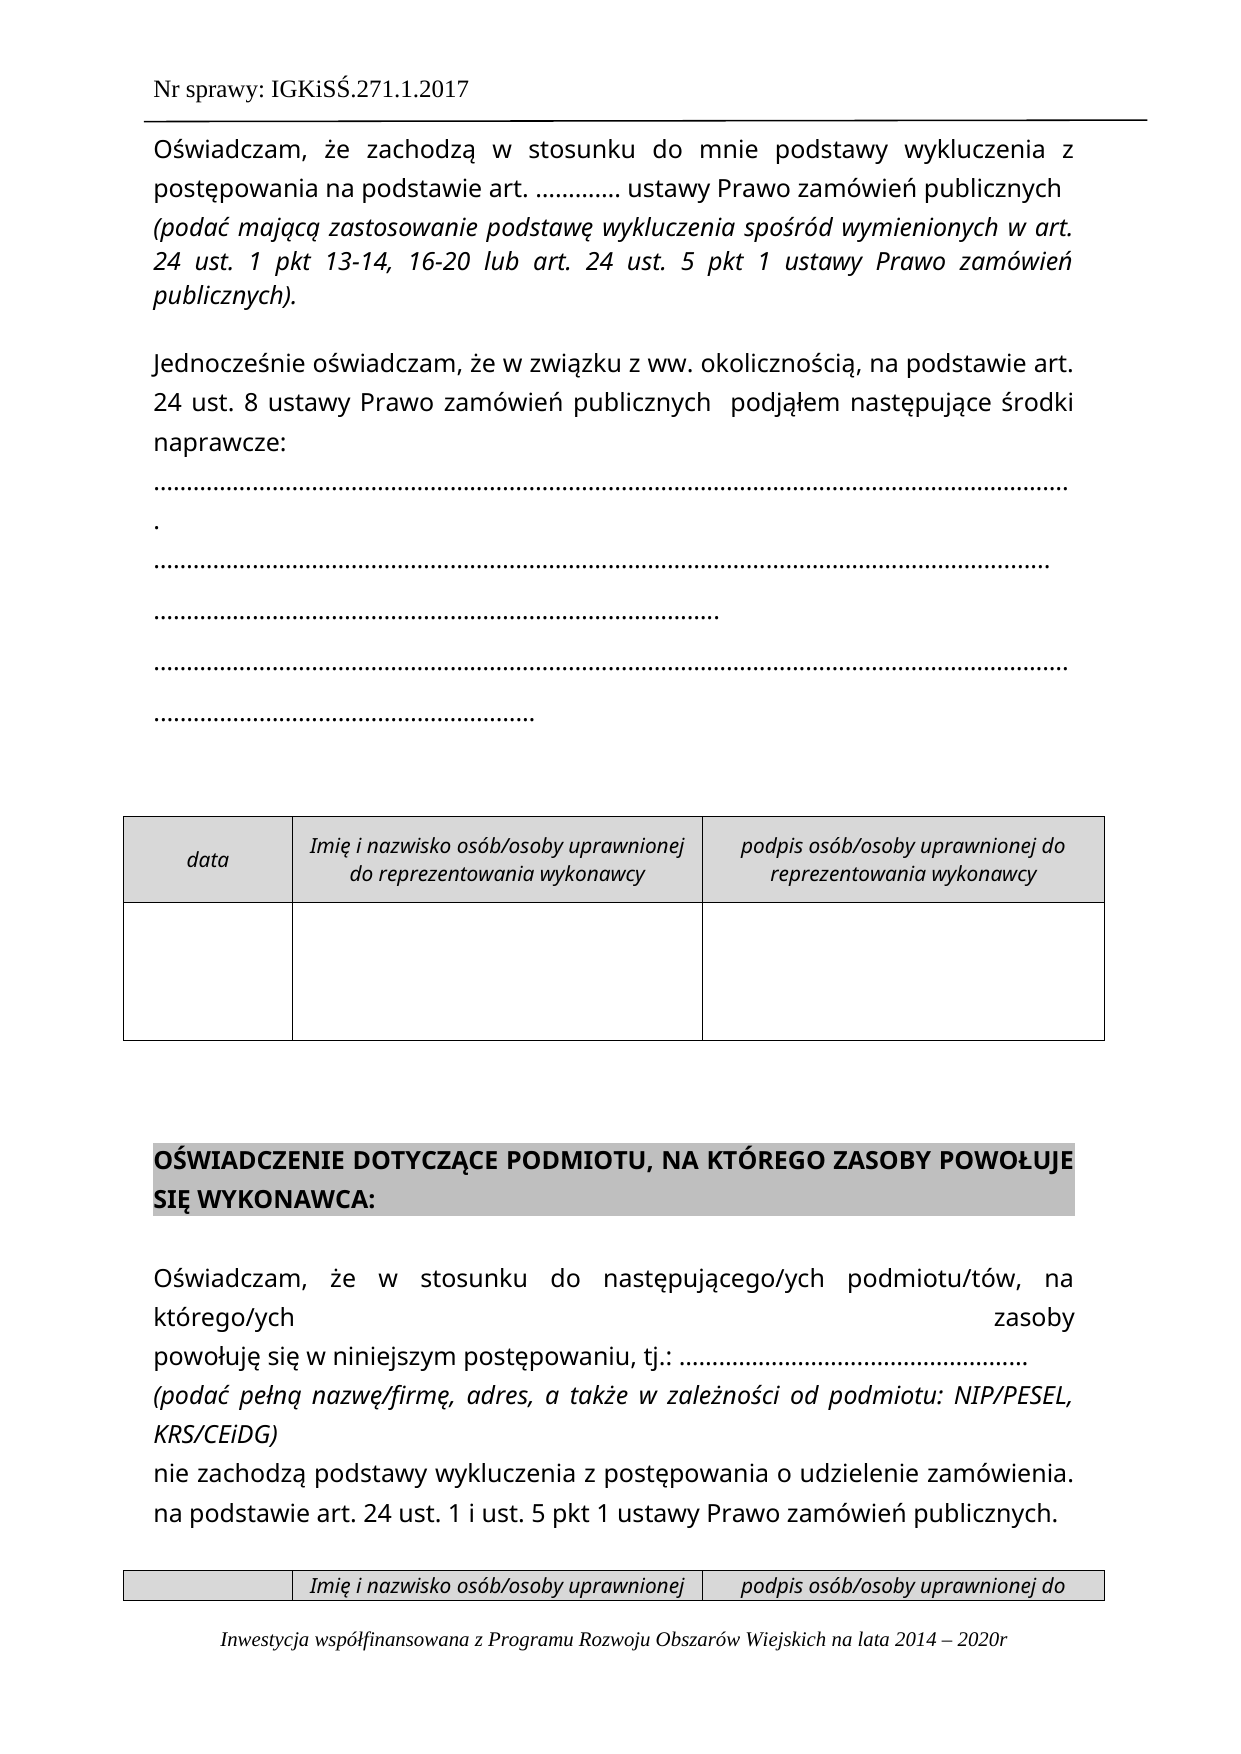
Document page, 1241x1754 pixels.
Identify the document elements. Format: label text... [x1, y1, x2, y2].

table_header podpis osób/osoby uprawnionej do reprezentowania wykonawcy [703, 817, 1104, 902]
text Oświadczam, że w stosunku do następującego/ych podmiotu/tów, na którego/ych zasoby powołuję się w niniejszym postępowaniu, tj.: ………………………..…………………… (podać pełną nazwę/firmę, adres, a także w zależności od podmiotu: NIP/PESEL, KRS/CEiDG) [153, 1260, 1075, 1451]
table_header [703, 1571, 1104, 1600]
table_header data [124, 817, 292, 902]
text Oświadczam, że zachodzą w stosunku do mnie podstawy wykluczenia z postępowania na podstawie art. …………. ustawy Prawo zamówień publicznych [153, 131, 1075, 204]
text Jednocześnie oświadczam, że w związku z ww. okolicznością, na podstawie art. 24 ust. 8 ustawy Prawo zamówień publicznych podjąłem następujące środki naprawcze: [153, 346, 1075, 458]
text …………………………………………………………………………………………..…………………...........…………………………………………………………………………..…………………………………………………………………………………………………………………………..………………………………………………… [153, 542, 1075, 729]
text ………………………………………………………………………………………………………………………….. [153, 463, 1075, 537]
table_header Imię i nazwisko osób/osoby uprawnionej do reprezentowania wykonawcy [293, 817, 702, 902]
table_cell [293, 903, 702, 1039]
text (podać mającą zastosowanie podstawę wykluczenia spośród wymienionych w art. 24 ust. 1 pkt 13-14, 16-20 lub art. 24 ust. 5 pkt 1 ustawy Prawo zamówień publicznych). [153, 210, 1075, 312]
text OŚWIADCZENIE DOTYCZĄCE PODMIOTU, NA KTÓREGO ZASOBY POWOŁUJE SIĘ WYKONAWCA: [153, 1143, 1075, 1216]
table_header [293, 1571, 702, 1600]
table_cell [703, 903, 1104, 1039]
text nie zachodzą podstawy wykluczenia z postępowania o udzielenie zamówienia. na podstawie art. 24 ust. 1 i ust. 5 pkt 1 ustawy Prawo zamówień publicznych. [153, 1456, 1075, 1529]
table_cell [124, 903, 292, 1039]
table_header data [124, 1571, 292, 1600]
